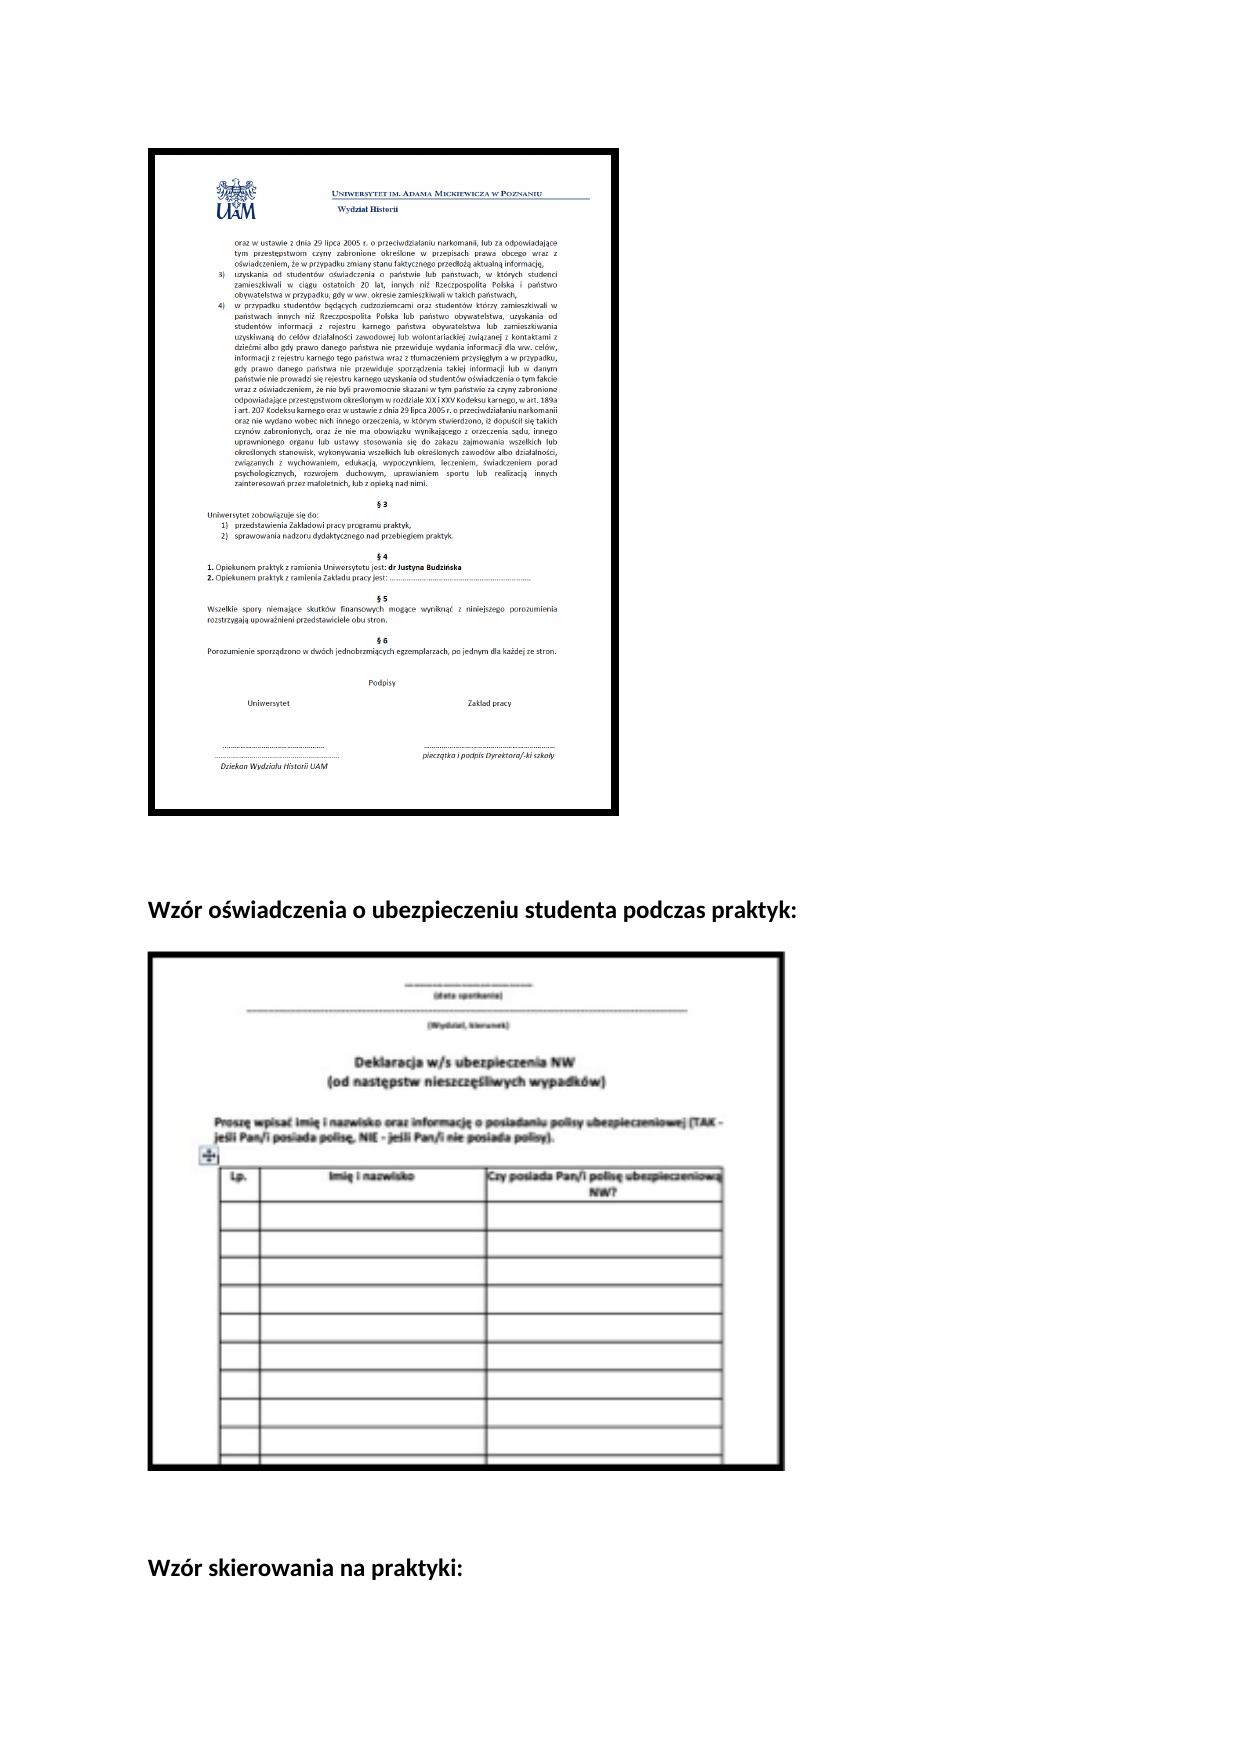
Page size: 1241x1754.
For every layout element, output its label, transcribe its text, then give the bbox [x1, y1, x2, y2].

picture [147, 950, 786, 1471]
text Wzór skierowania na praktyki: [148, 1552, 1092, 1582]
text Wzór oświadczenia o ubezpieczeniu studenta podczas praktyk: [148, 894, 1092, 925]
picture [155, 155, 611, 809]
